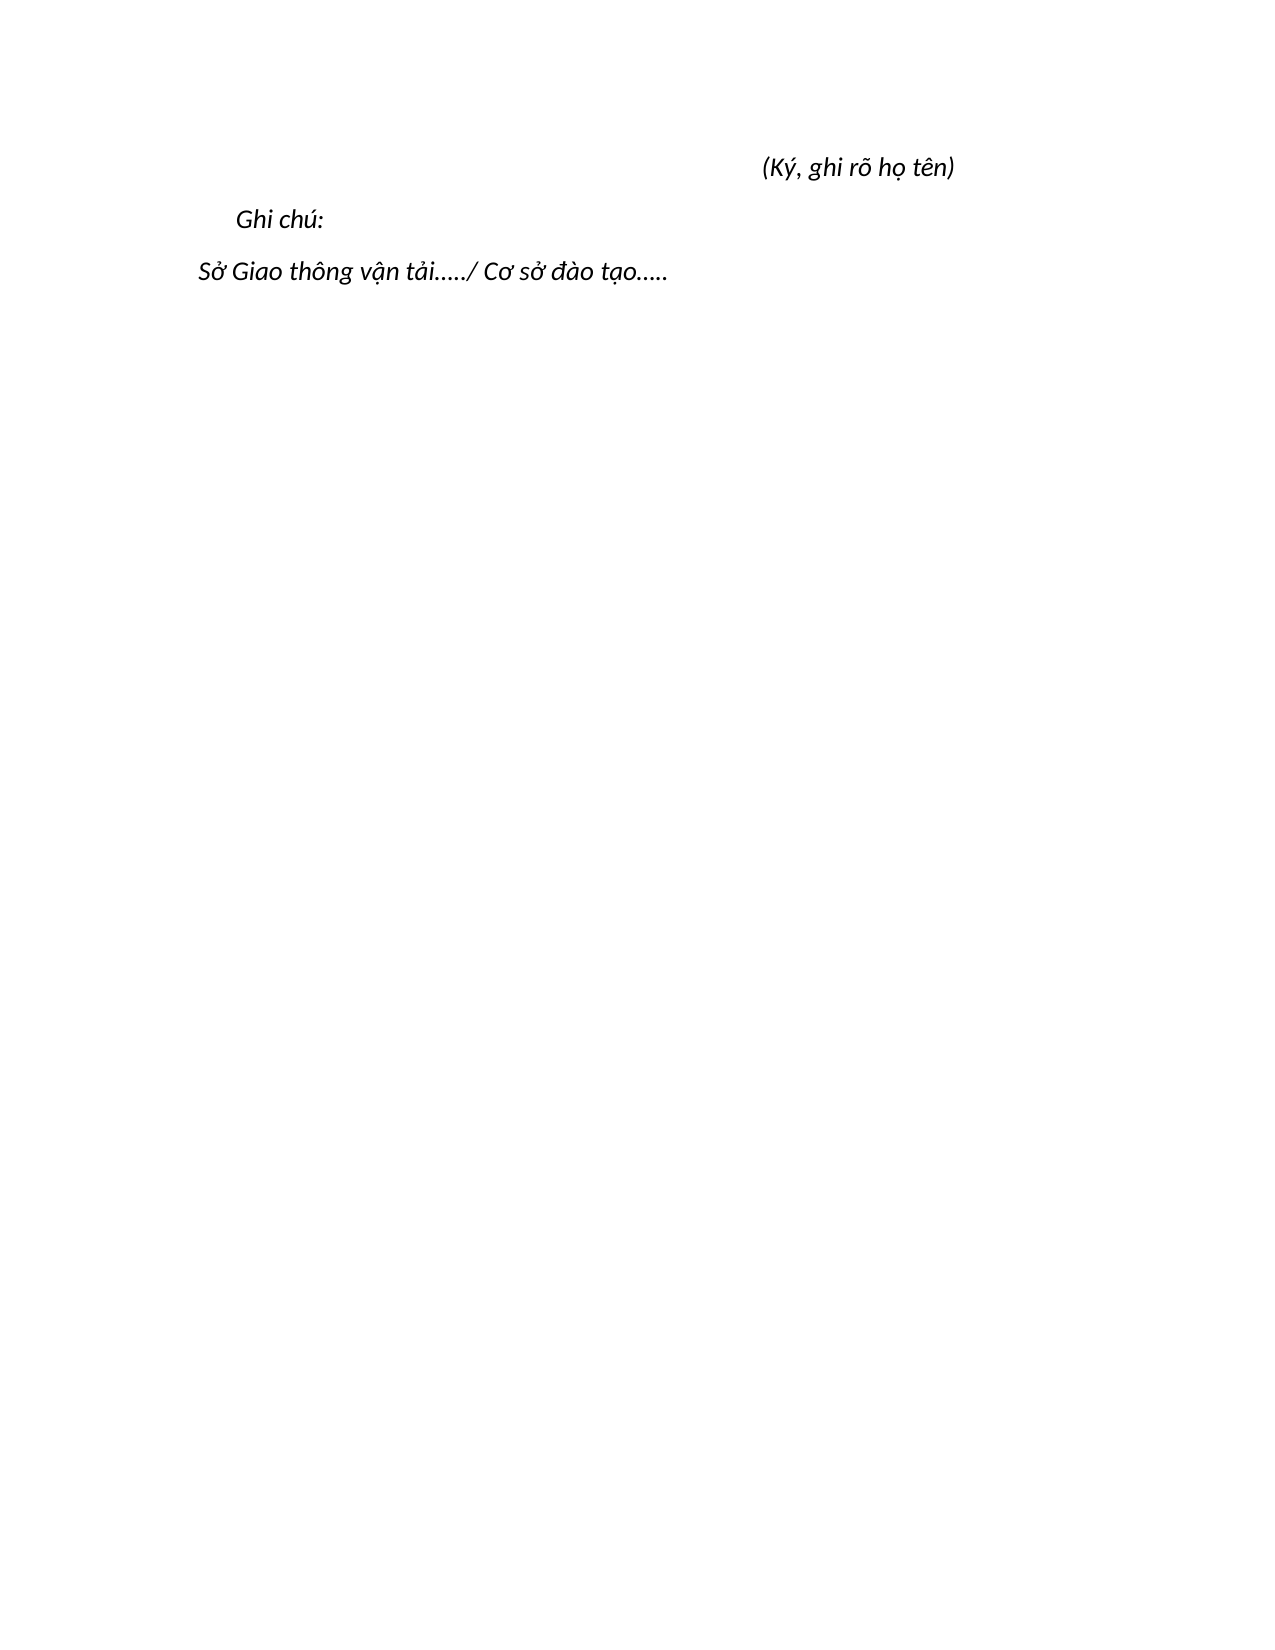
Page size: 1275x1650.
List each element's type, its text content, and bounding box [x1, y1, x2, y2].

text (Ký, ghi rõ họ tên) [594, 150, 1125, 183]
text Ghi chú: [236, 202, 1125, 235]
text Sở Giao thông vận tải…../ Cơ sở đào tạo….. [198, 254, 1125, 288]
